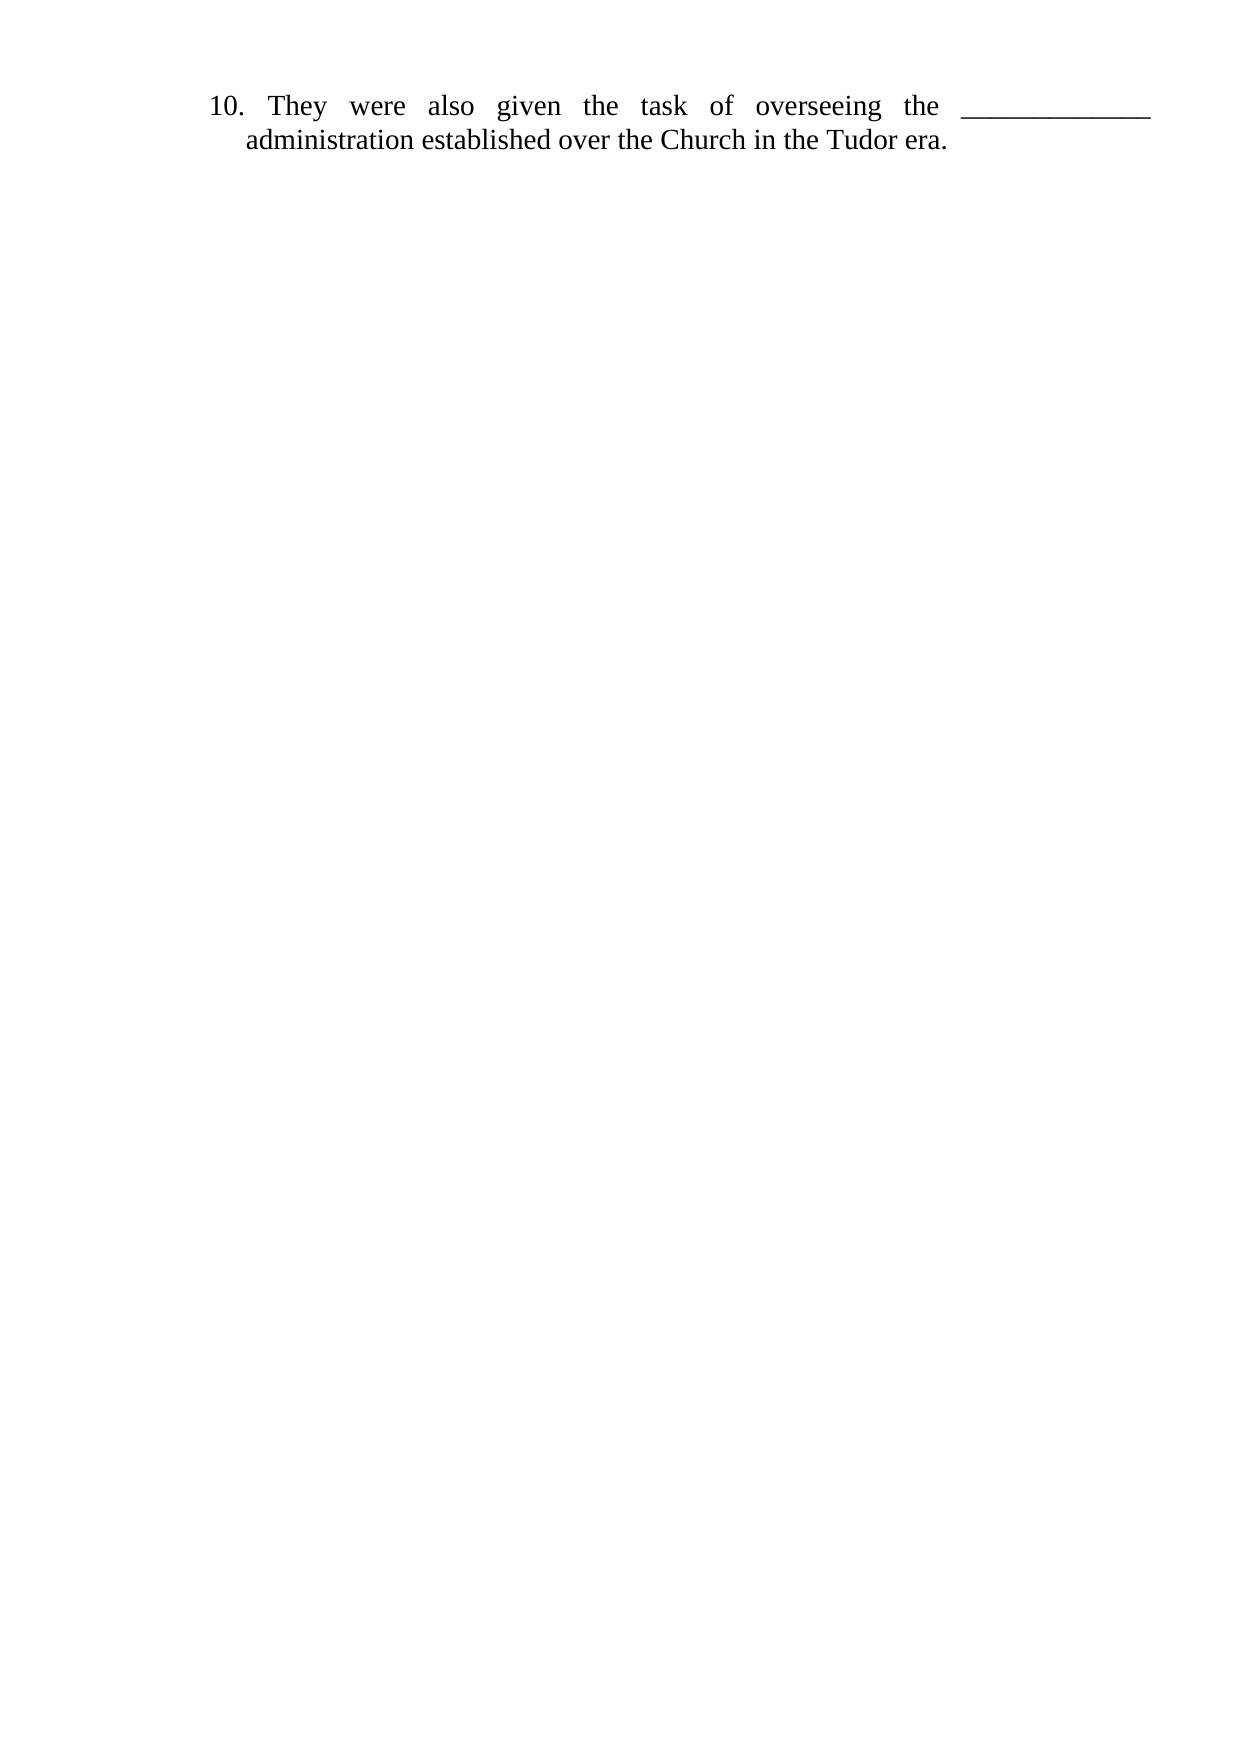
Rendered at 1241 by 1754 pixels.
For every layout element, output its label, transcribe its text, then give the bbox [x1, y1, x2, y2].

list They were also given the task of overseeing the _____________ administration established over the Church in the Tudor era. [208, 88, 1152, 156]
